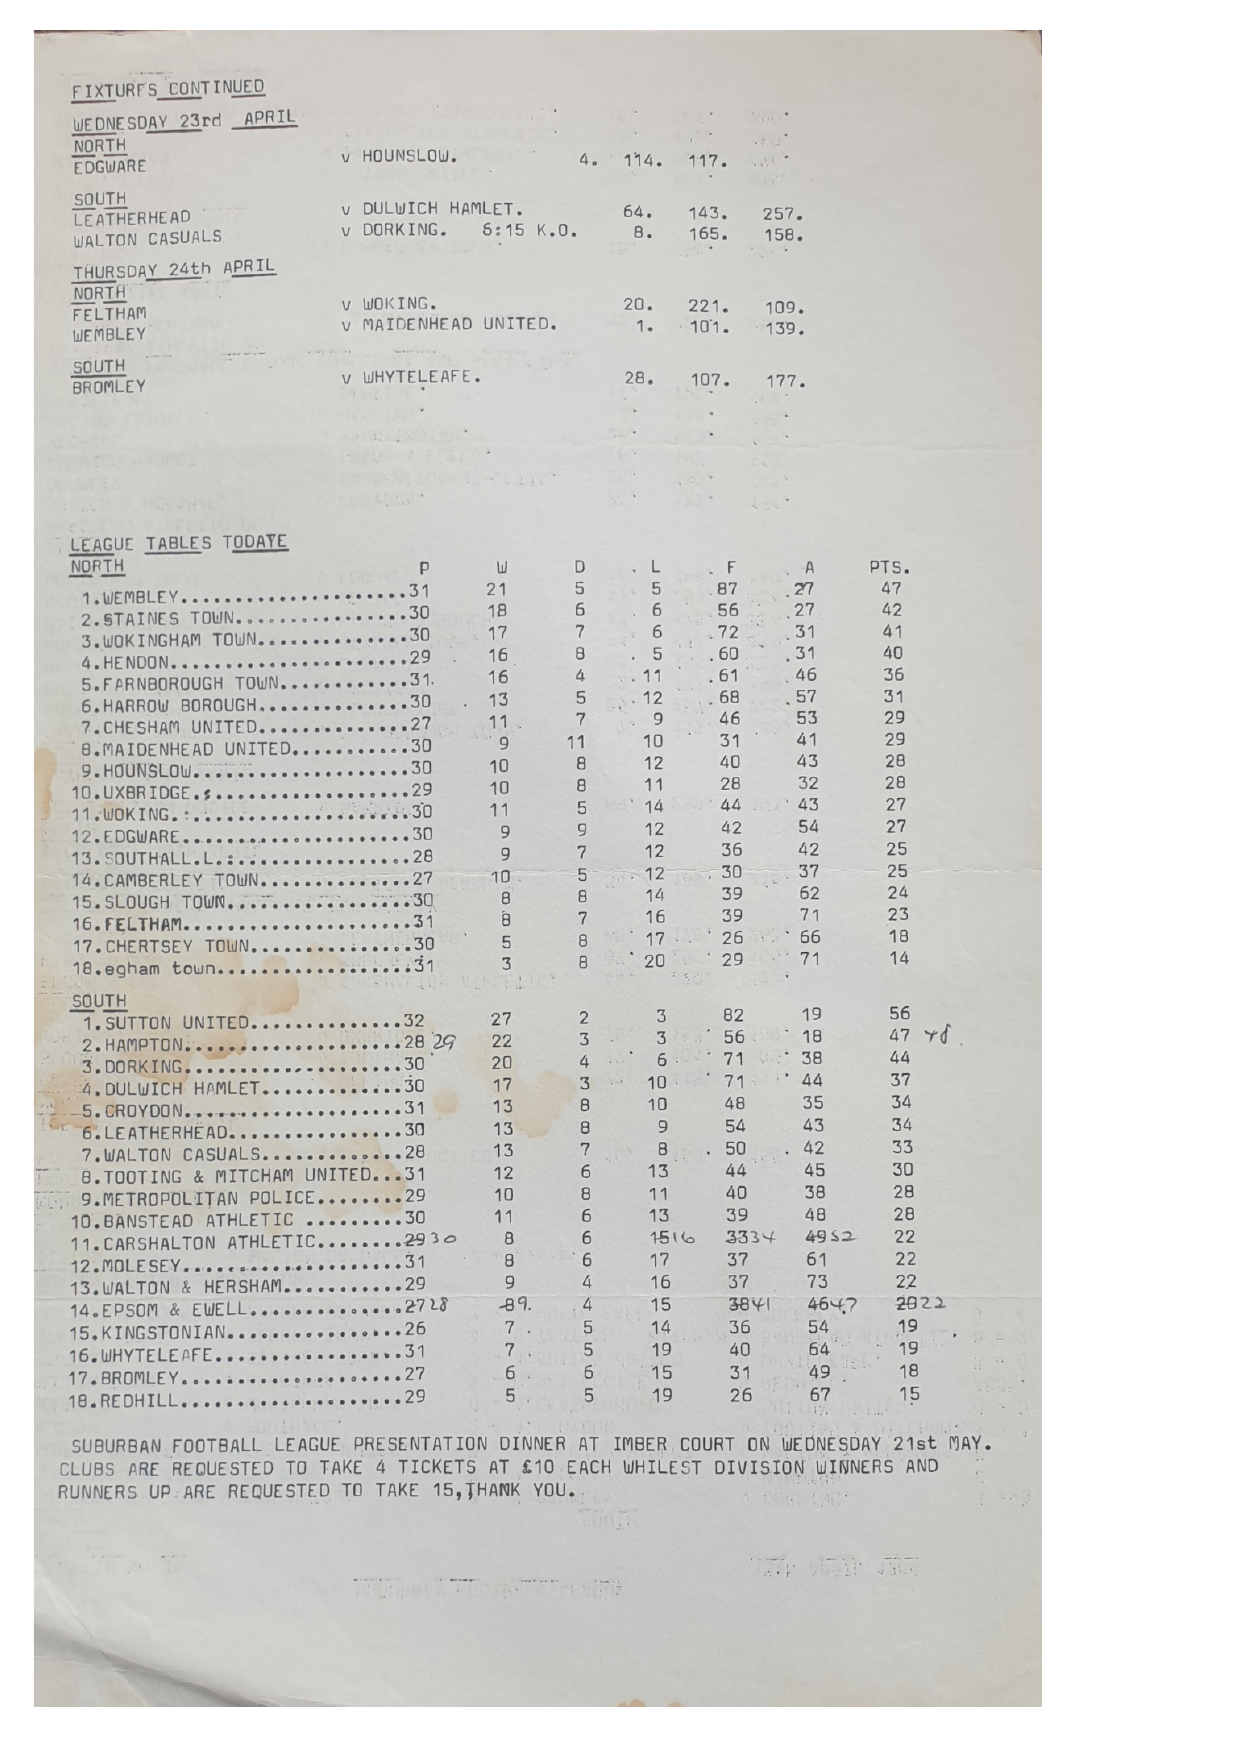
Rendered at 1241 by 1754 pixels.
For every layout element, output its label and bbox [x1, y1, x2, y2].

picture [33, 30, 1042, 1707]
